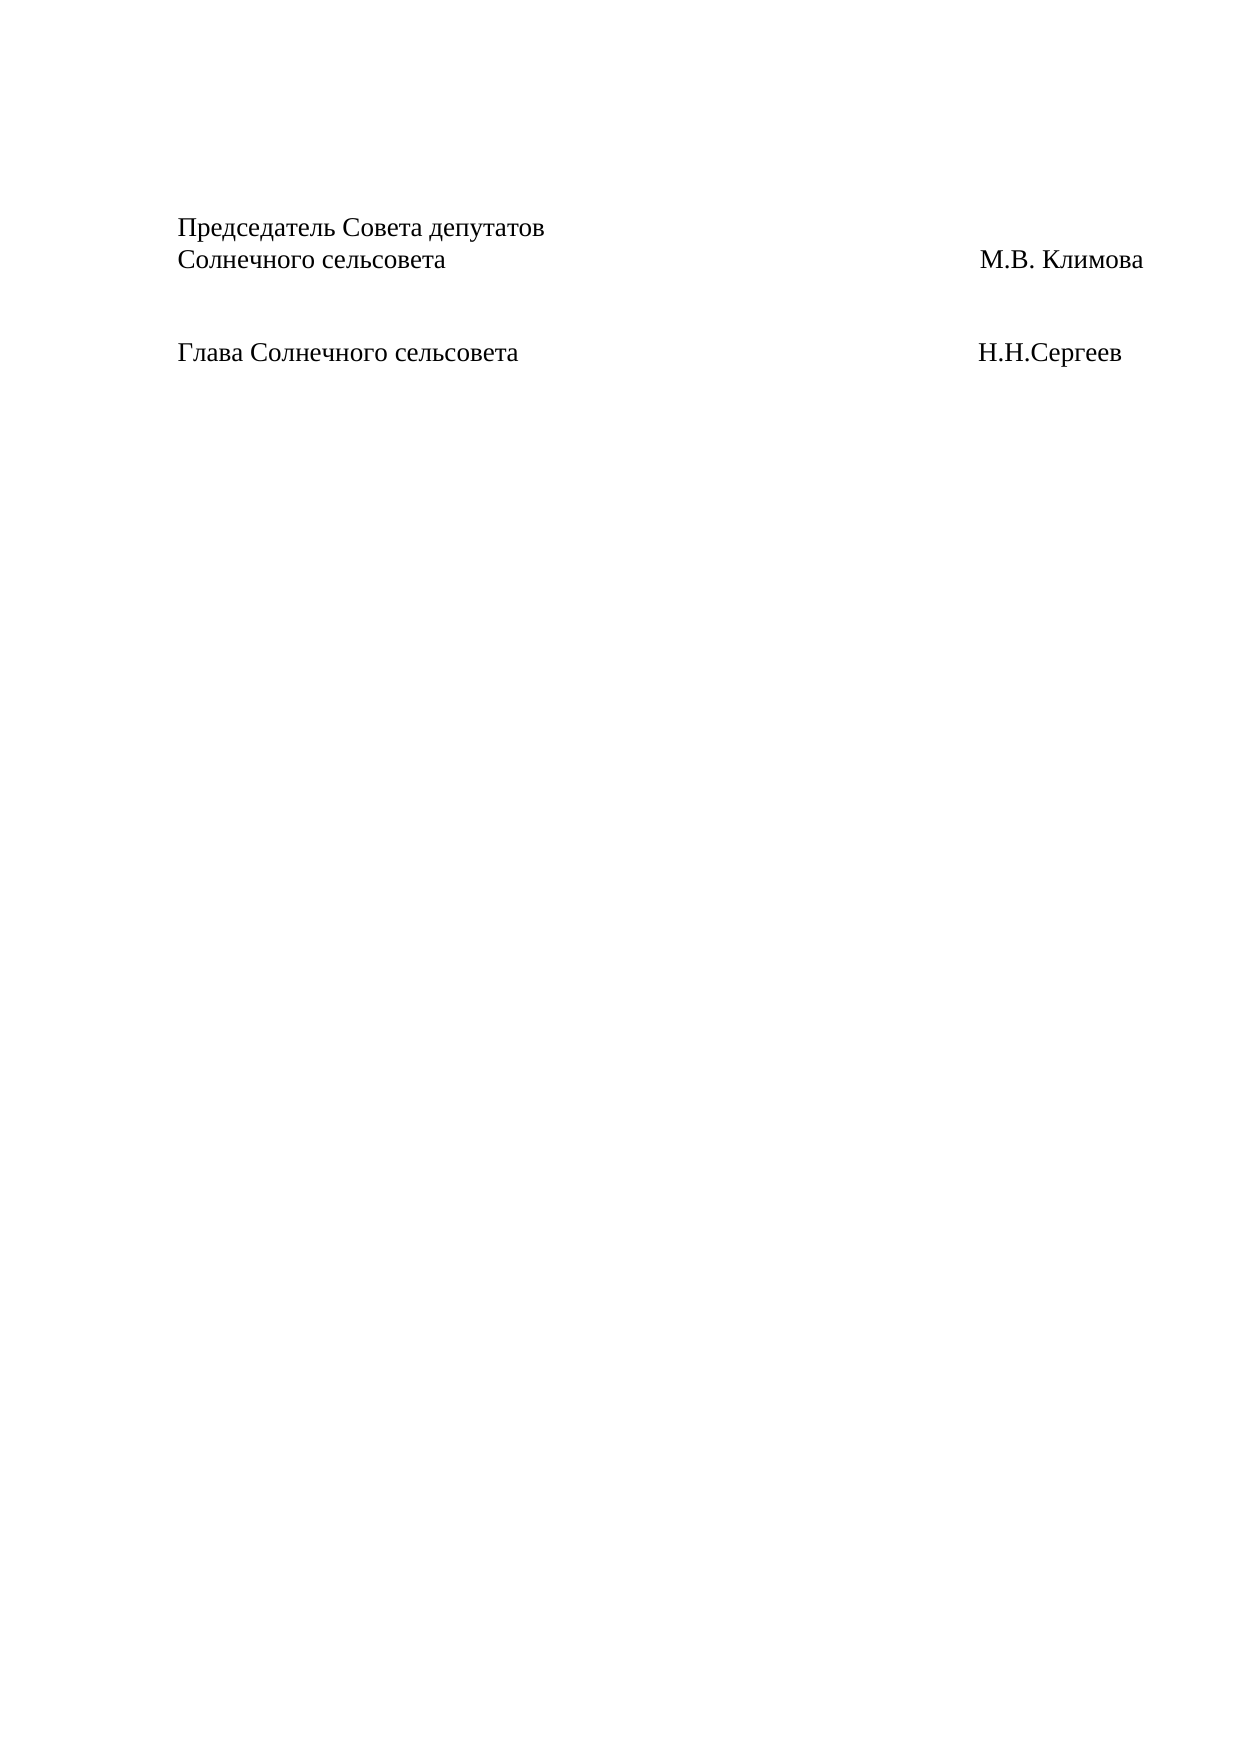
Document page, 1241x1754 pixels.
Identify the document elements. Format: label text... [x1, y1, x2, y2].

text Председатель Совета депутатов [177, 212, 1152, 243]
text Глава Солнечного сельсовета Н.Н.Сергеев [177, 336, 1152, 367]
text Солнечного сельсовета М.В. Климова [177, 243, 1152, 274]
